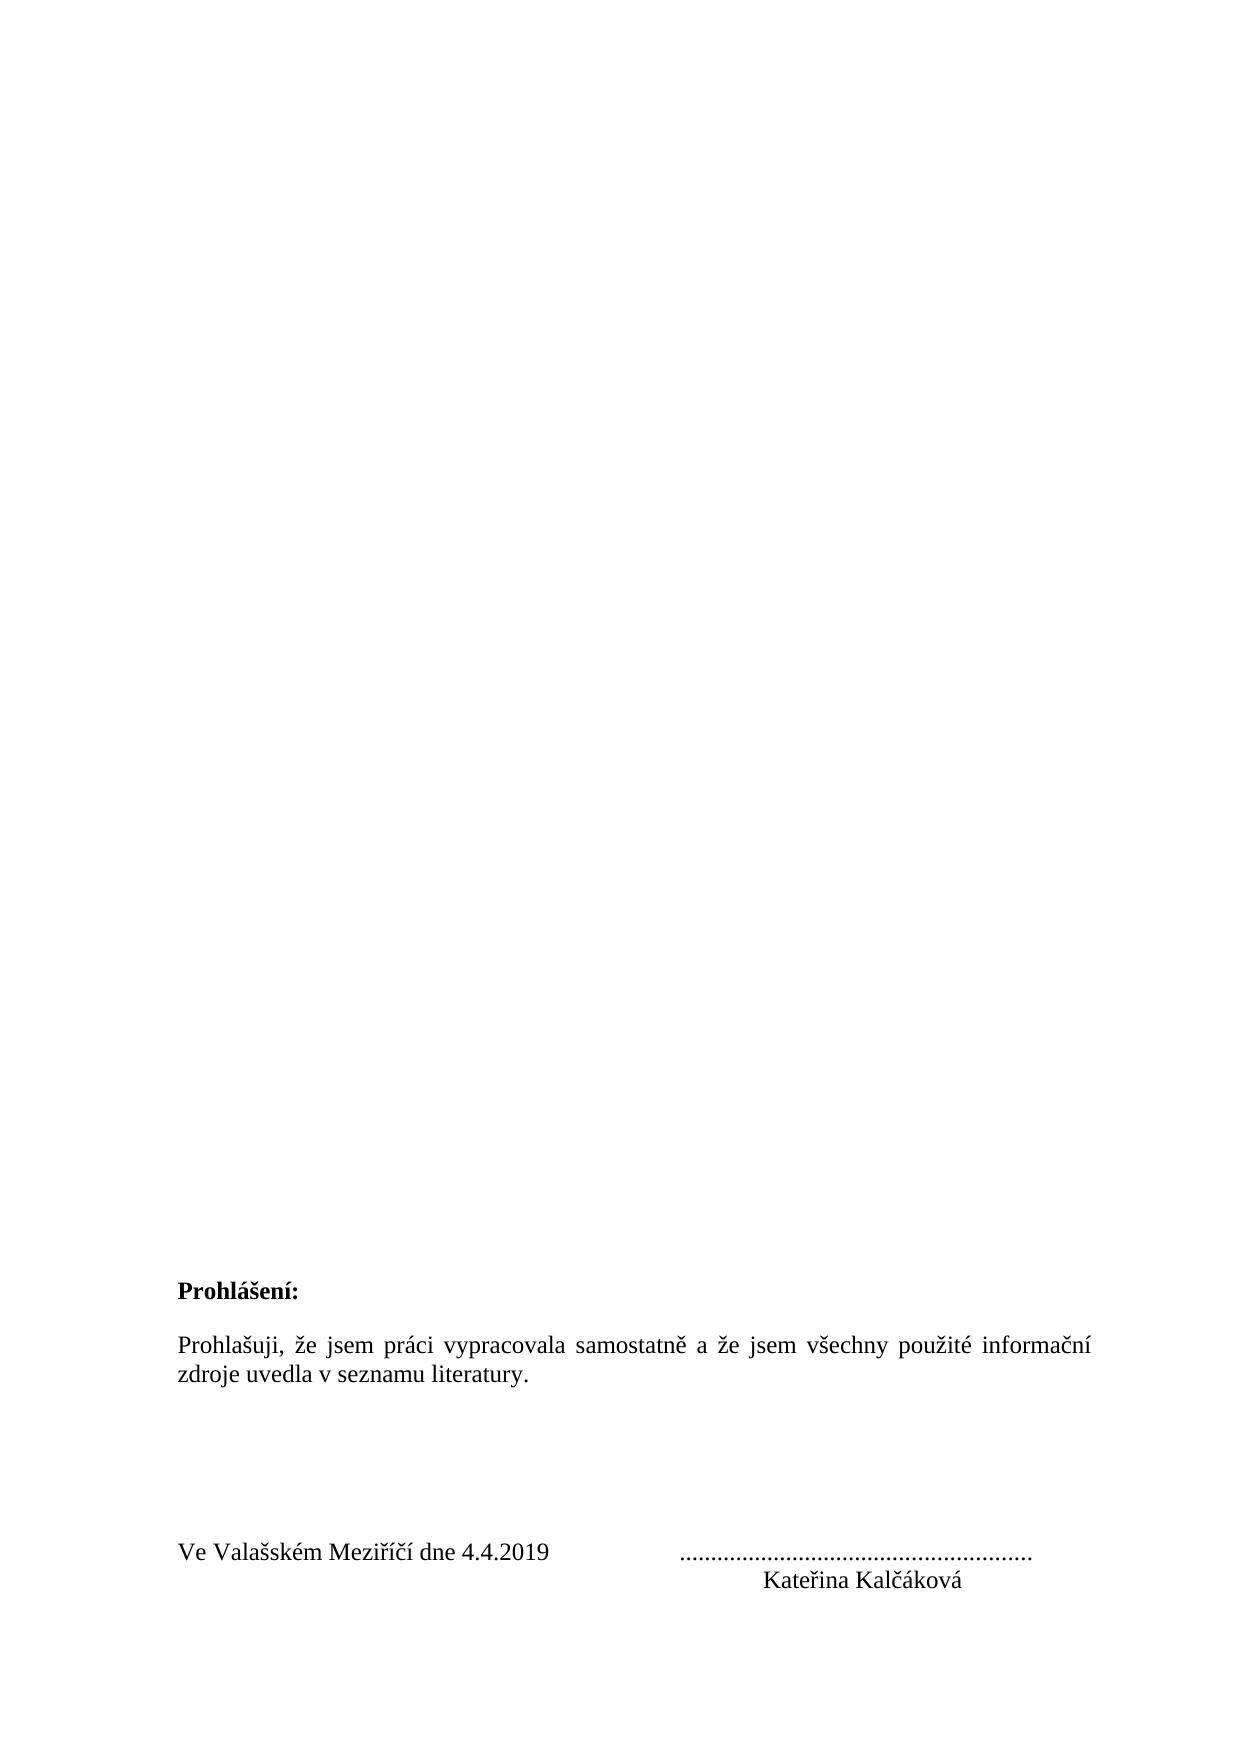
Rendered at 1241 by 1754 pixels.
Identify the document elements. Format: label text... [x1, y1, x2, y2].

subtitle Ve Valašském Meziříčí dne 4.4.2019 [177, 1537, 1092, 1565]
text Kateřina Kalčáková [694, 1565, 1092, 1594]
subtitle Prohlašuji, že jsem práci vypracovala samostatně a že jsem všechny použité informační zdroje uvedla v seznamu literatury. [177, 1330, 1092, 1388]
subtitle Prohlášení: [177, 1276, 1092, 1305]
